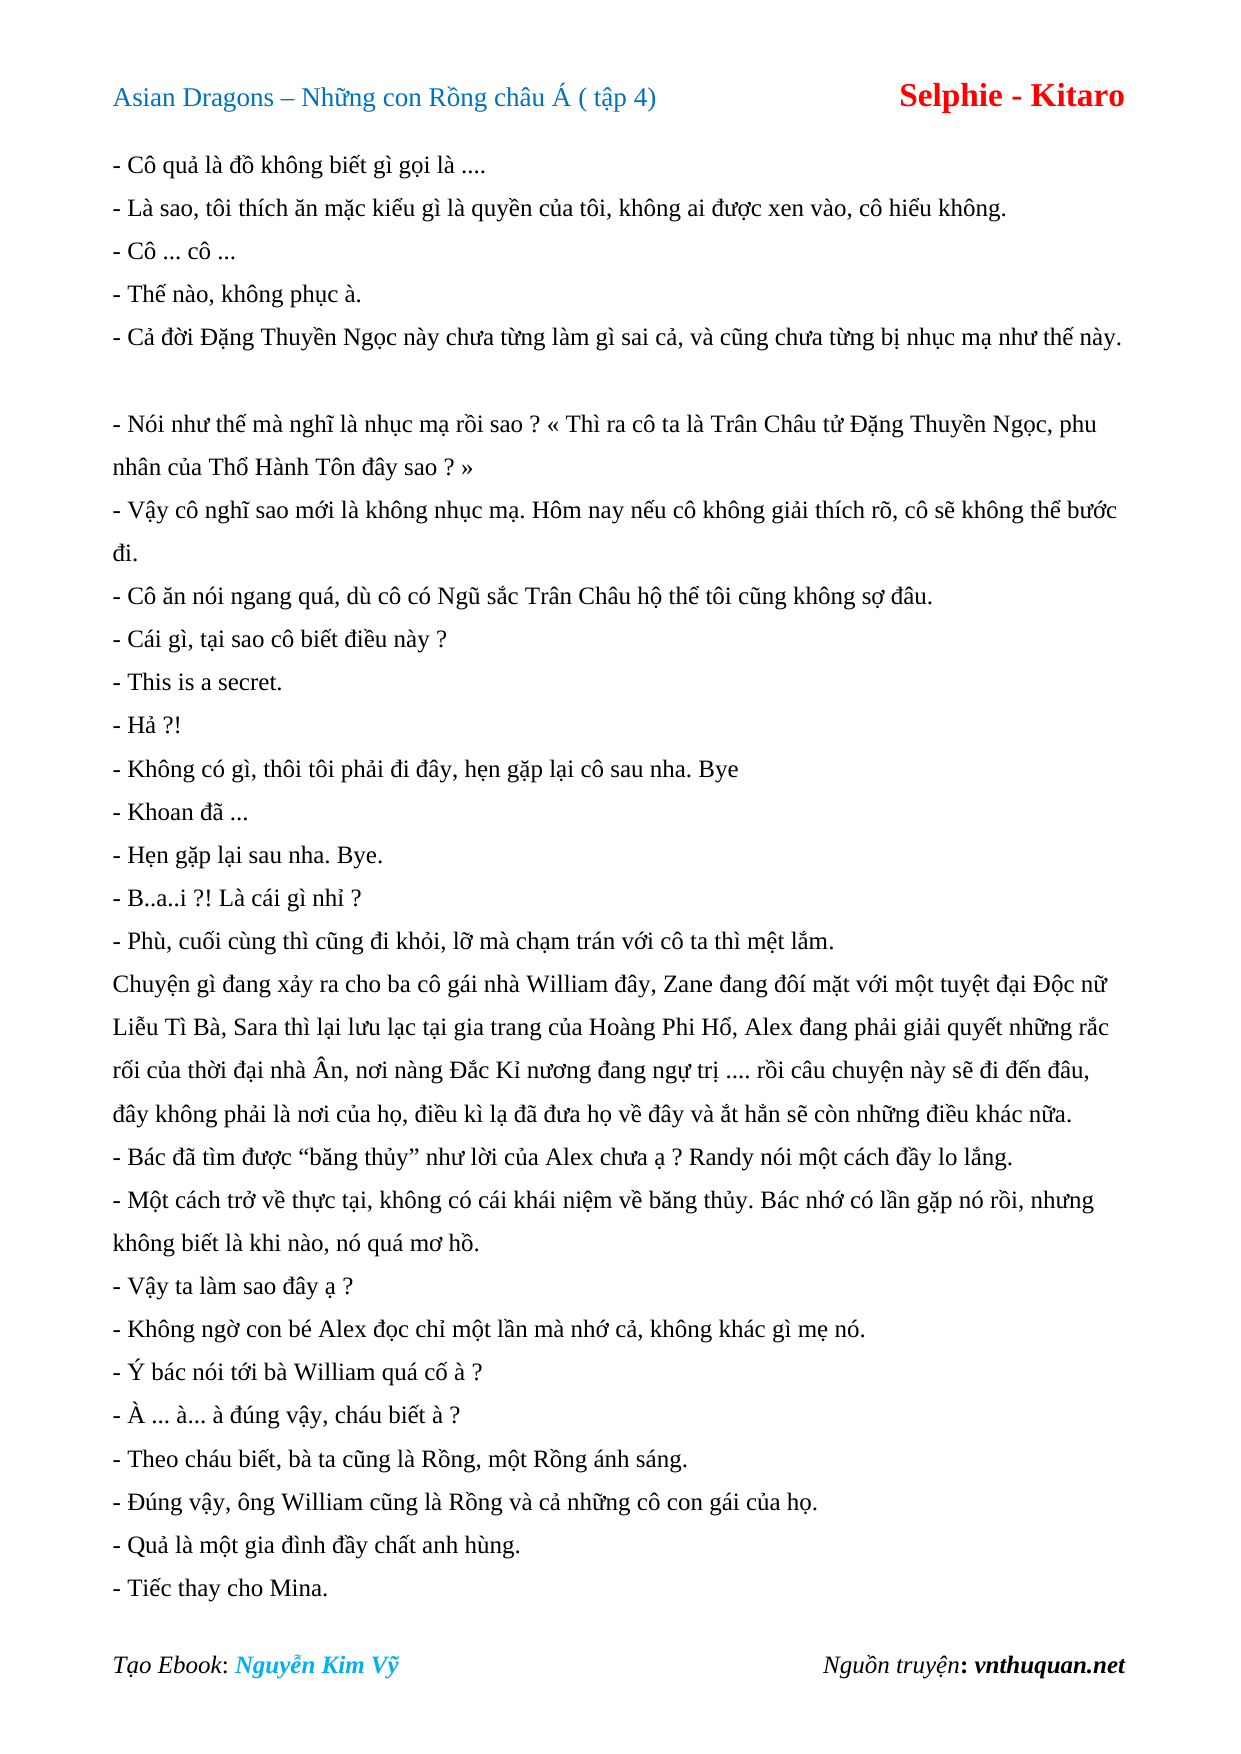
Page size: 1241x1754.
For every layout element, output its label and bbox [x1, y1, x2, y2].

text [112, 150, 1128, 1602]
